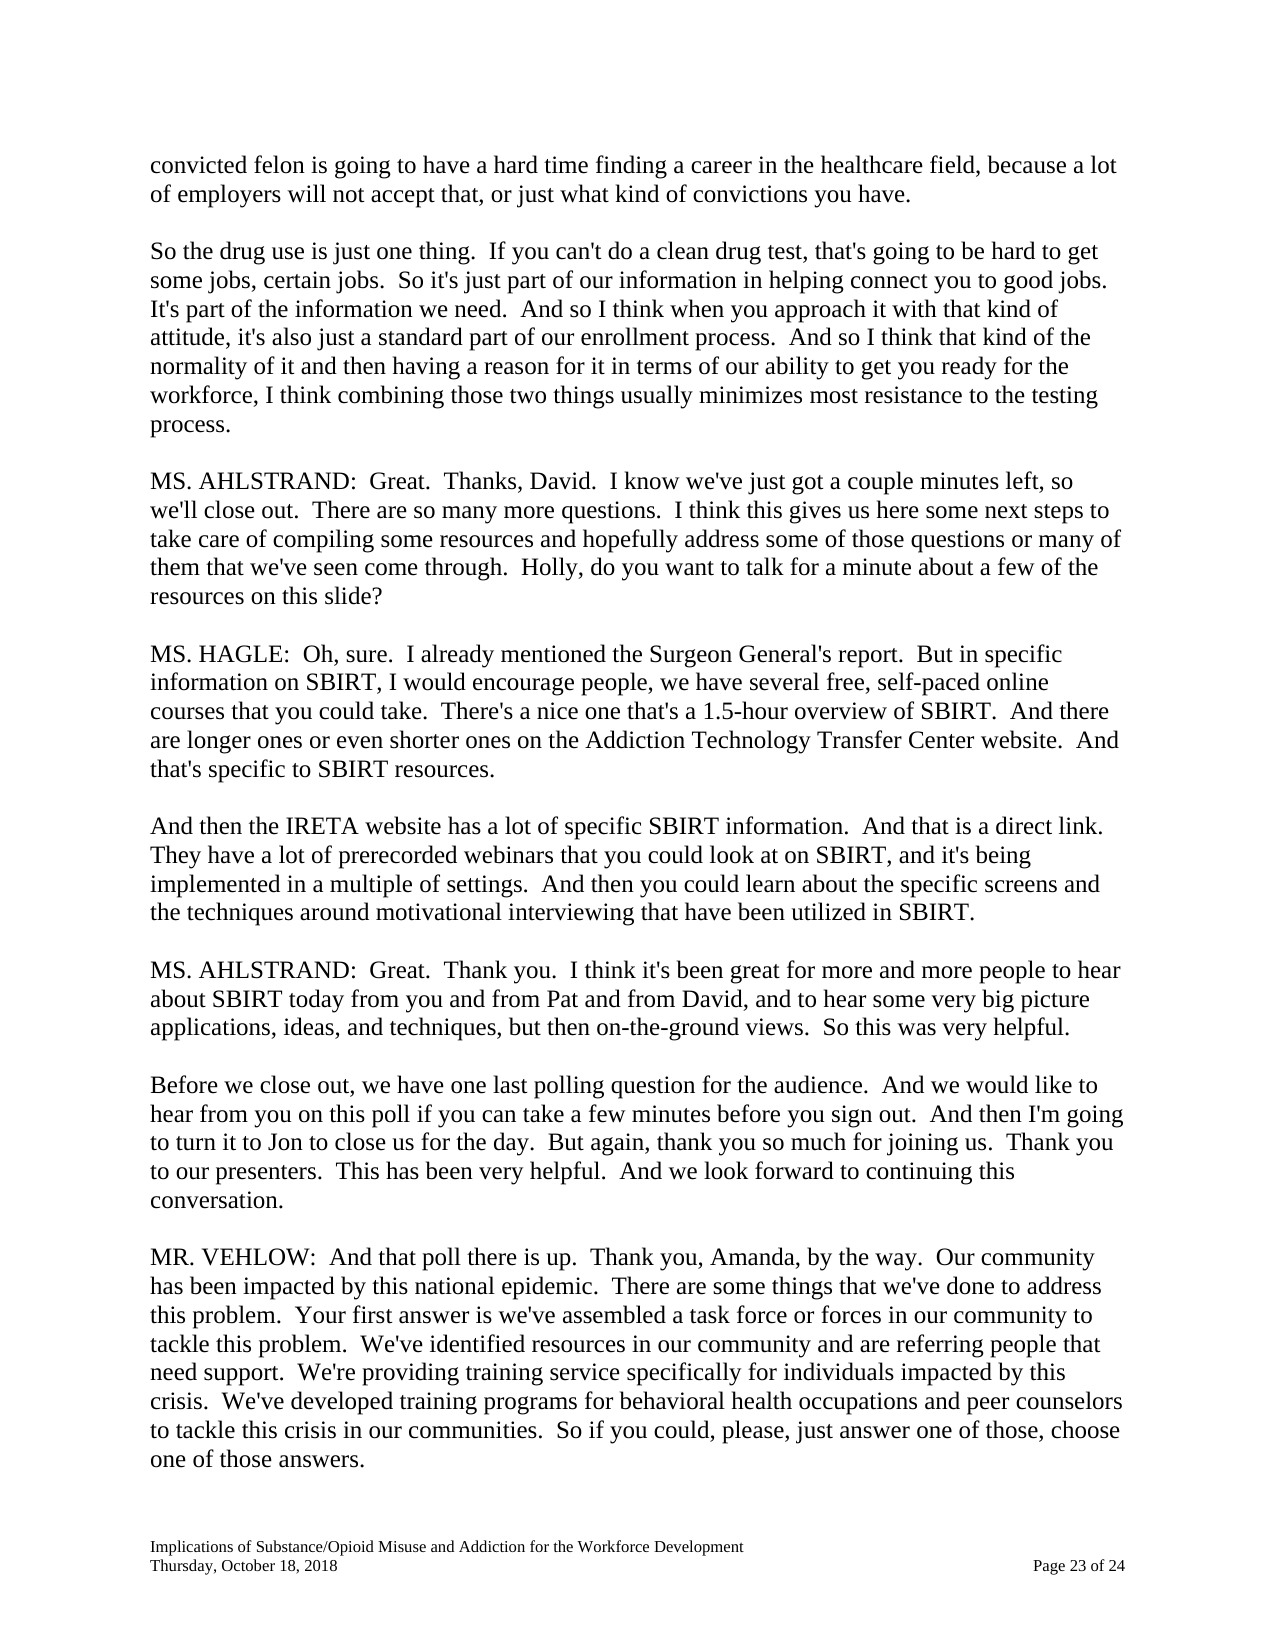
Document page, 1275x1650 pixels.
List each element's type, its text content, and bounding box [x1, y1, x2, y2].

text MR. VEHLOW: And that poll there is up. Thank you, Amanda, by the way. Our community has been impacted by this national epidemic. There are some things that we've done to address this problem. Your first answer is we've assembled a task force or forces in our community to tackle this problem. We've identified resources in our community and are referring people that need support. We're providing training service specifically for individuals impacted by this crisis. We've developed training programs for behavioral health occupations and peer counselors to tackle this crisis in our communities. So if you could, please, just answer one of those, choose one of those answers. [150, 1242, 1125, 1472]
text MS. AHLSTRAND: Great. Thanks, David. I know we've just got a couple minutes left, so we'll close out. There are so many more questions. I think this gives us here some next steps to take care of compiling some resources and hopefully address some of those questions or many of them that we've seen come through. Holly, do you want to talk for a minute about a few of the resources on this slide? [150, 466, 1125, 610]
text MS. HAGLE: Oh, sure. I already mentioned the Surgeon General's report. But in specific information on SBIRT, I would encourage people, we have several free, self-paced online courses that you could take. There's a nice one that's a 1.5-hour overview of SBIRT. And there are longer ones or even shorter ones on the Addiction Technology Transfer Center website. And that's specific to SBIRT resources. [150, 639, 1125, 782]
text MS. AHLSTRAND: Great. Thank you. I think it's been great for more and more people to hear about SBIRT today from you and from Pat and from David, and to hear some very big picture applications, ideas, and techniques, but then on-the-ground views. So this was very helpful. [150, 955, 1125, 1041]
text Before we close out, we have one last polling question for the audience. And we would like to hear from you on this poll if you can take a few minutes before you sign out. And then I'm going to turn it to Jon to close us for the day. But again, thank you so much for joining us. Thank you to our presenters. This has been very helpful. And we look forward to continuing this conversation. [150, 1070, 1125, 1214]
text And then the IRETA website has a lot of specific SBIRT information. And that is a direct link. They have a lot of prerecorded webinars that you could look at on SBIRT, and it's being implemented in a multiple of settings. And then you could learn about the specific screens and the techniques around motivational interviewing that have been utilized in SBIRT. [150, 811, 1125, 926]
text So the drug use is just one thing. If you can't do a clean drug test, that's going to be hard to get some jobs, certain jobs. So it's just part of our information in helping connect you to good jobs. It's part of the information we need. And so I think when you approach it with that kind of attitude, it's also just a standard part of our enrollment process. And so I think that kind of the normality of it and then having a reason for it in terms of our ability to get you ready for the workforce, I think combining those two things usually minimizes most resistance to the testing process. [150, 236, 1125, 437]
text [150, 150, 1125, 207]
